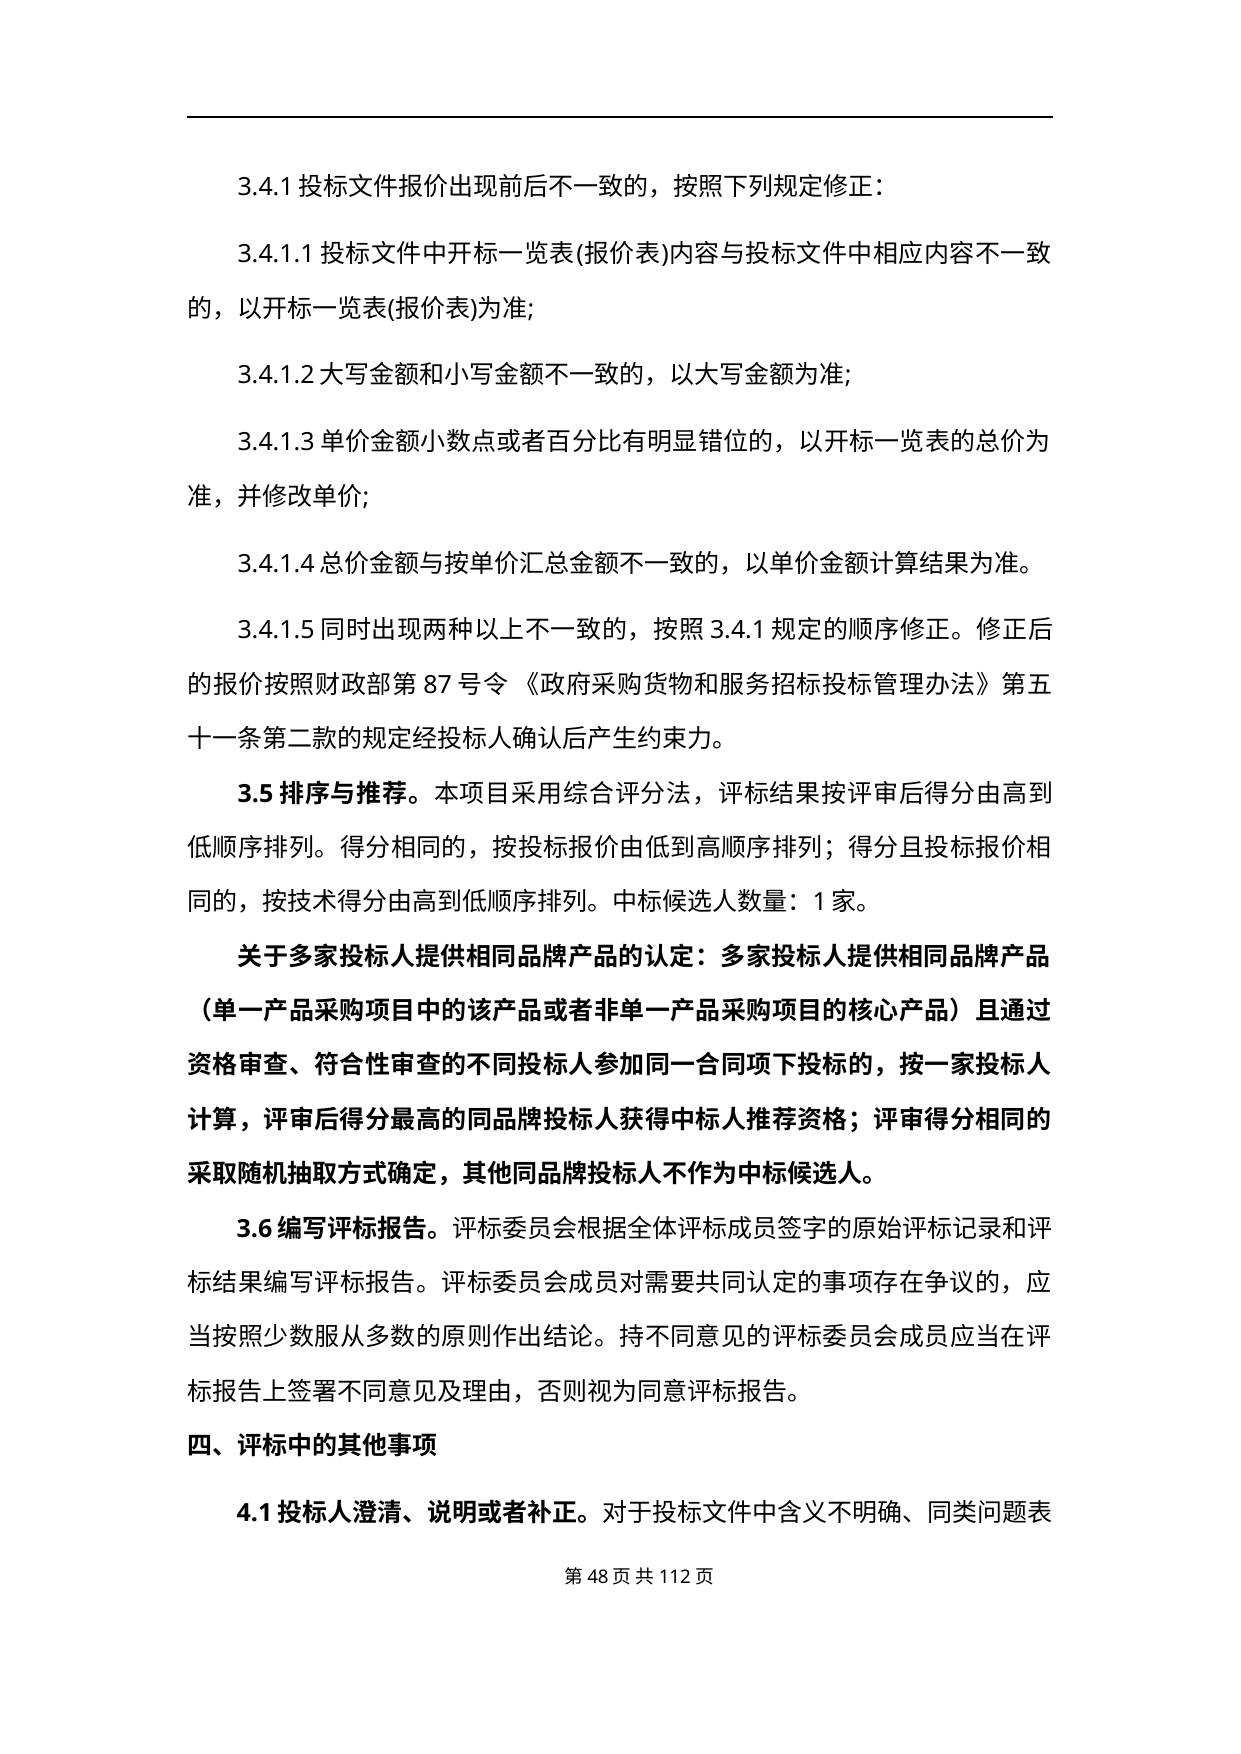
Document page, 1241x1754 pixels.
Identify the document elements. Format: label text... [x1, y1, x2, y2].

text 3.4.1.2大写金额和小写金额不一致的，以大写金额为准; [187, 355, 1053, 391]
text 3.4.1.1投标文件中开标一览表(报价表)内容与投标文件中相应内容不一致的，以开标一览表(报价表)为准; [187, 234, 1053, 324]
text 3.4.1.4总价金额与按单价汇总金额不一致的，以单价金额计算结果为准。 [187, 543, 1053, 579]
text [187, 1492, 1053, 1529]
text 3.6编写评标报告。评标委员会根据全体评标成员签字的原始评标记录和评标结果编写评标报告。评标委员会成员对需要共同认定的事项存在争议的，应当按照少数服从多数的原则作出结论。持不同意见的评标委员会成员应当在评标报告上签署不同意见及理由，否则视为同意评标报告。 [187, 1208, 1053, 1407]
text 3.4.1.3单价金额小数点或者百分比有明显错位的，以开标一览表的总价为准，并修改单价; [187, 422, 1053, 512]
text 3.4.1投标文件报价出现前后不一致的，按照下列规定修正： [187, 167, 1053, 203]
text 3.5排序与推荐。本项目采用综合评分法，评标结果按评审后得分由高到低顺序排列。得分相同的，按投标报价由低到高顺序排列；得分且投标报价相同的，按技术得分由高到低顺序排列。中标候选人数量：1家。 [187, 773, 1053, 918]
subtitle 四、评标中的其他事项 [187, 1426, 1053, 1462]
text 3.4.1.5同时出现两种以上不一致的，按照3.4.1规定的顺序修正。修正后的报价按照财政部第87号令 《政府采购货物和服务招标投标管理办法》第五十一条第二款的规定经投标人确认后产生约束力。 [187, 610, 1053, 755]
text 关于多家投标人提供相同品牌产品的认定：多家投标人提供相同品牌产品（单一产品采购项目中的该产品或者非单一产品采购项目的核心产品）且通过资格审查、符合性审查的不同投标人参加同一合同项下投标的，按一家投标人计算，评审后得分最高的同品牌投标人获得中标人推荐资格；评审得分相同的，采取随机抽取方式确定，其他同品牌投标人不作为中标候选人。 [187, 936, 1053, 1190]
